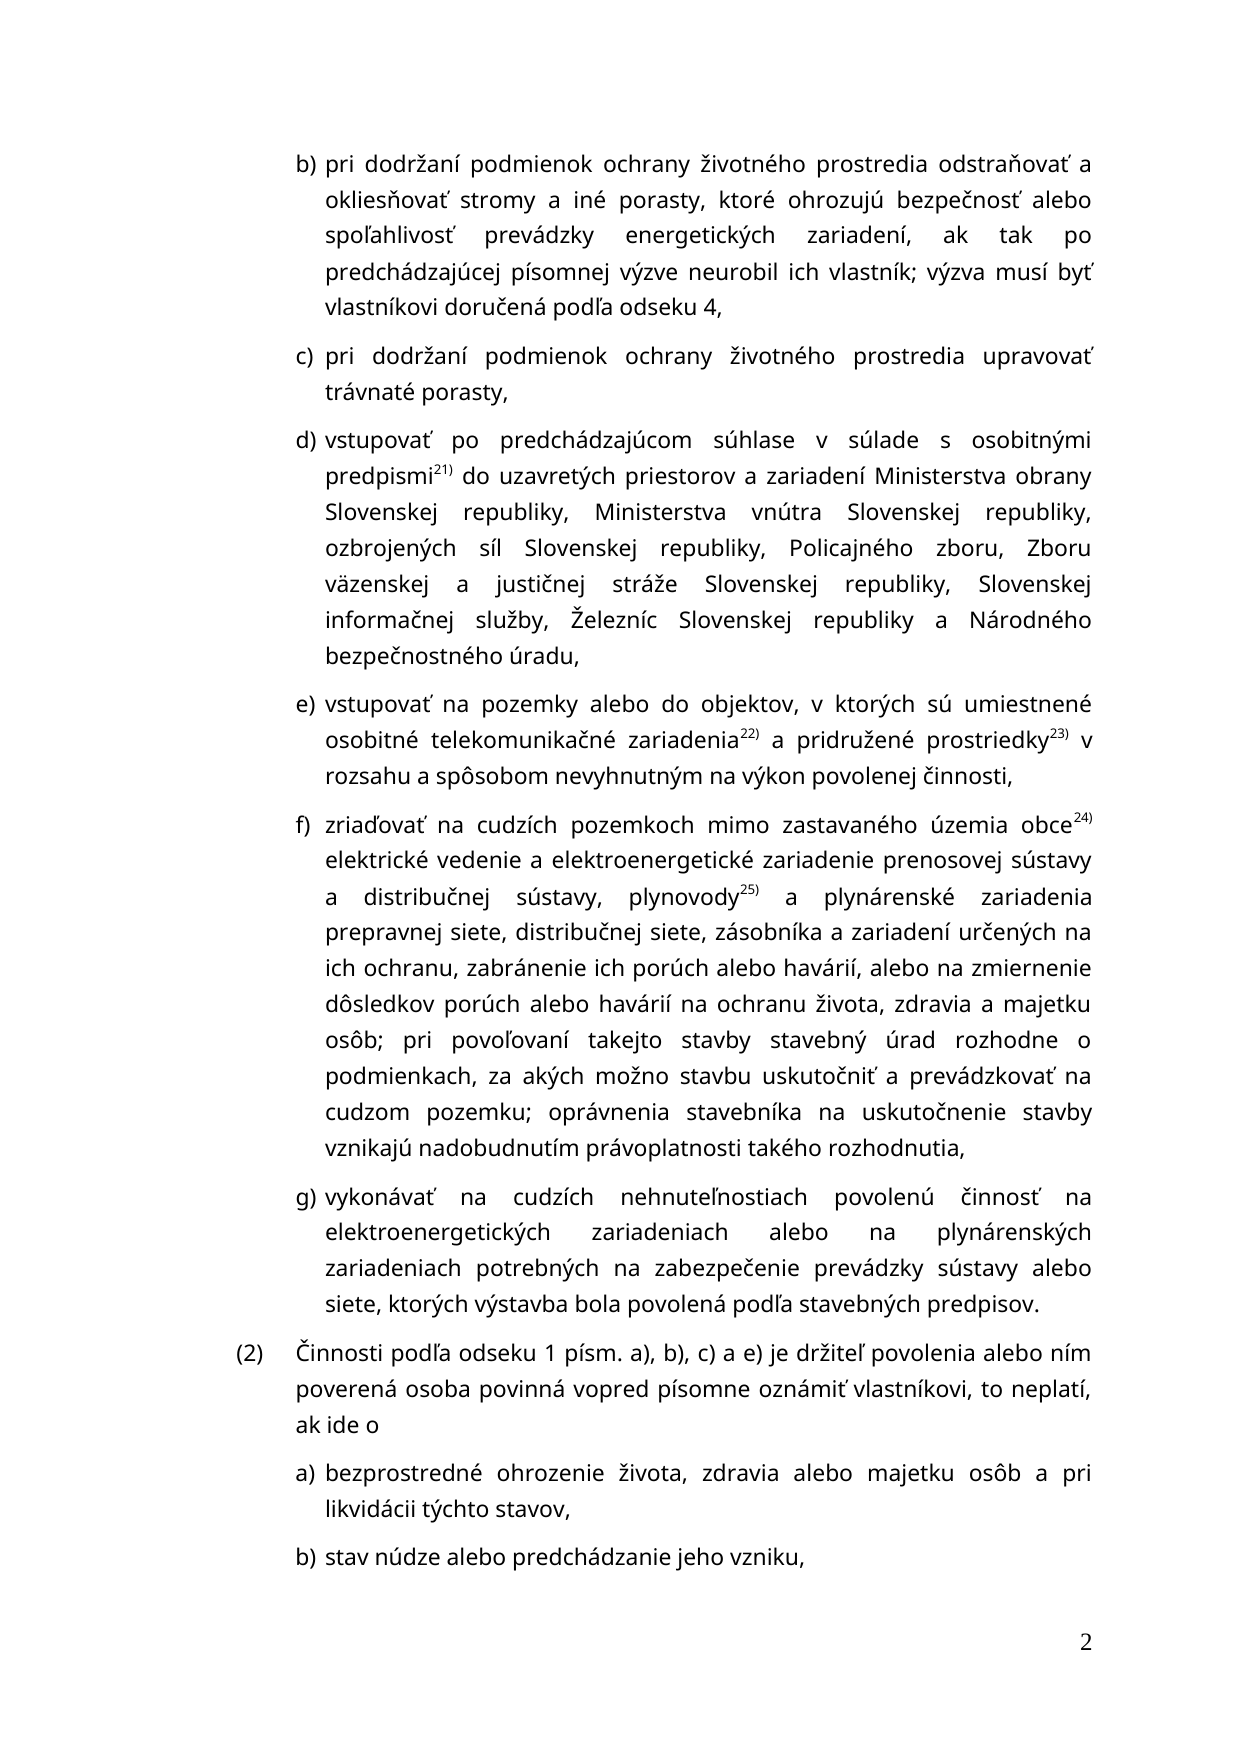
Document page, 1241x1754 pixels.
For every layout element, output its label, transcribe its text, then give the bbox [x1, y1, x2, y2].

text b) pri dodržaní podmienok ochrany životného prostredia odstraňovať a okliesňovať stromy a iné porasty, ktoré ohrozujú bezpečnosť alebo spoľahlivosť prevádzky energetických zariadení, ak tak po predchádzajúcej písomnej výzve neurobil ich vlastník; výzva musí byť vlastníkovi doručená podľa odseku 4, [295, 148, 1093, 323]
text c) pri dodržaní podmienok ochrany životného prostredia upravovať trávnaté porasty, [295, 340, 1093, 407]
text g) vykonávať na cudzích nehnuteľnostiach povolenú činnosť na elektroenergetických zariadeniach alebo na plynárenských zariadeniach potrebných na zabezpečenie prevádzky sústavy alebo siete, ktorých výstavba bola povolená podľa stavebných predpisov. [295, 1180, 1093, 1319]
text b) stav núdze alebo predchádzanie jeho vzniku, [295, 1541, 1093, 1573]
text f) zriaďovať na cudzích pozemkoch mimo zastavaného územia obce24) elektrické vedenie a elektroenergetické zariadenie prenosovej sústavy a distribučnej sústavy, plynovody25) a plynárenské zariadenia prepravnej siete, distribučnej siete, zásobníka a zariadení určených na ich ochranu, zabránenie ich porúch alebo havárií, alebo na zmiernenie dôsledkov porúch alebo havárií na ochranu života, zdravia a majetku osôb; pri povoľovaní takejto stavby stavebný úrad rozhodne o podmienkach, za akých možno stavbu uskutočniť a prevádzkovať na cudzom pozemku; oprávnenia stavebníka na uskutočnenie stavby vznikajú nadobudnutím právoplatnosti takého rozhodnutia, [295, 808, 1093, 1163]
text (2) Činnosti podľa odseku 1 písm. a), b), c) a e) je držiteľ povolenia alebo ním poverená osoba povinná vopred písomne oznámiť vlastníkovi, to neplatí, ak ide o [236, 1337, 1093, 1440]
text a) bezprostredné ohrozenie života, zdravia alebo majetku osôb a pri likvidácii týchto stavov, [295, 1457, 1093, 1524]
text d) vstupovať po predchádzajúcom súhlase v súlade s osobitnými predpismi21) do uzavretých priestorov a zariadení Ministerstva obrany Slovenskej republiky, Ministerstva vnútra Slovenskej republiky, ozbrojených síl Slovenskej republiky, Policajného zboru, Zboru väzenskej a justičnej stráže Slovenskej republiky, Slovenskej informačnej služby, Železníc Slovenskej republiky a Národného bezpečnostného úradu, [295, 424, 1093, 671]
text e) vstupovať na pozemky alebo do objektov, v ktorých sú umiestnené osobitné telekomunikačné zariadenia22) a pridružené prostriedky23) v rozsahu a spôsobom nevyhnutným na výkon povolenej činnosti, [295, 688, 1093, 791]
